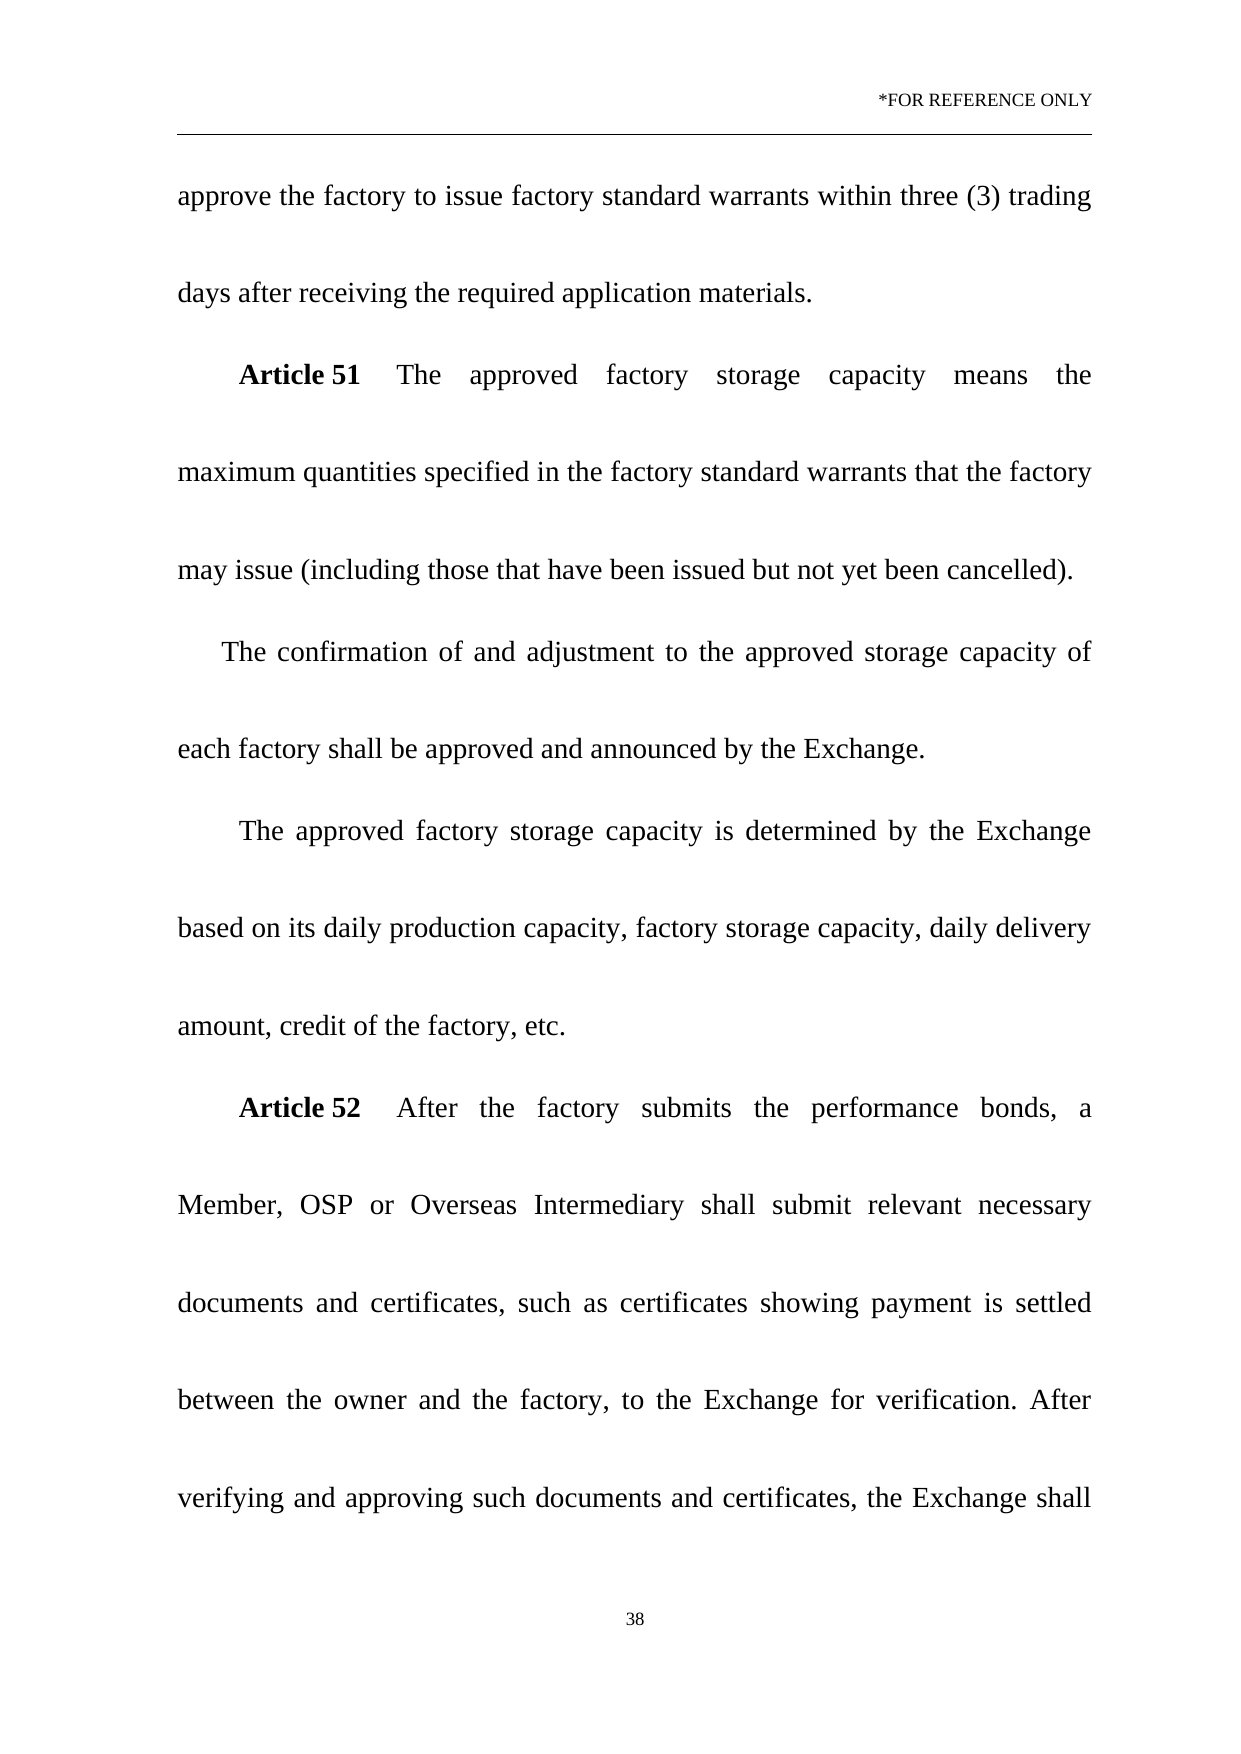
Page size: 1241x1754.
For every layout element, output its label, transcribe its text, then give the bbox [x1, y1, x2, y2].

text The confirmation of and adjustment to the approved storage capacity of each factory shall be approved and announced by the Exchange. [177, 618, 1092, 781]
text The approved factory storage capacity is determined by the Exchange based on its daily production capacity, factory storage capacity, daily delivery amount, credit of the factory, etc. [177, 797, 1092, 1057]
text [177, 162, 1092, 324]
text Article 51 The approved factory storage capacity means the maximum quantities specified in the factory standard warrants that the factory may issue (including those that have been issued but not yet been cancelled). [177, 341, 1092, 601]
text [177, 1074, 1092, 1529]
